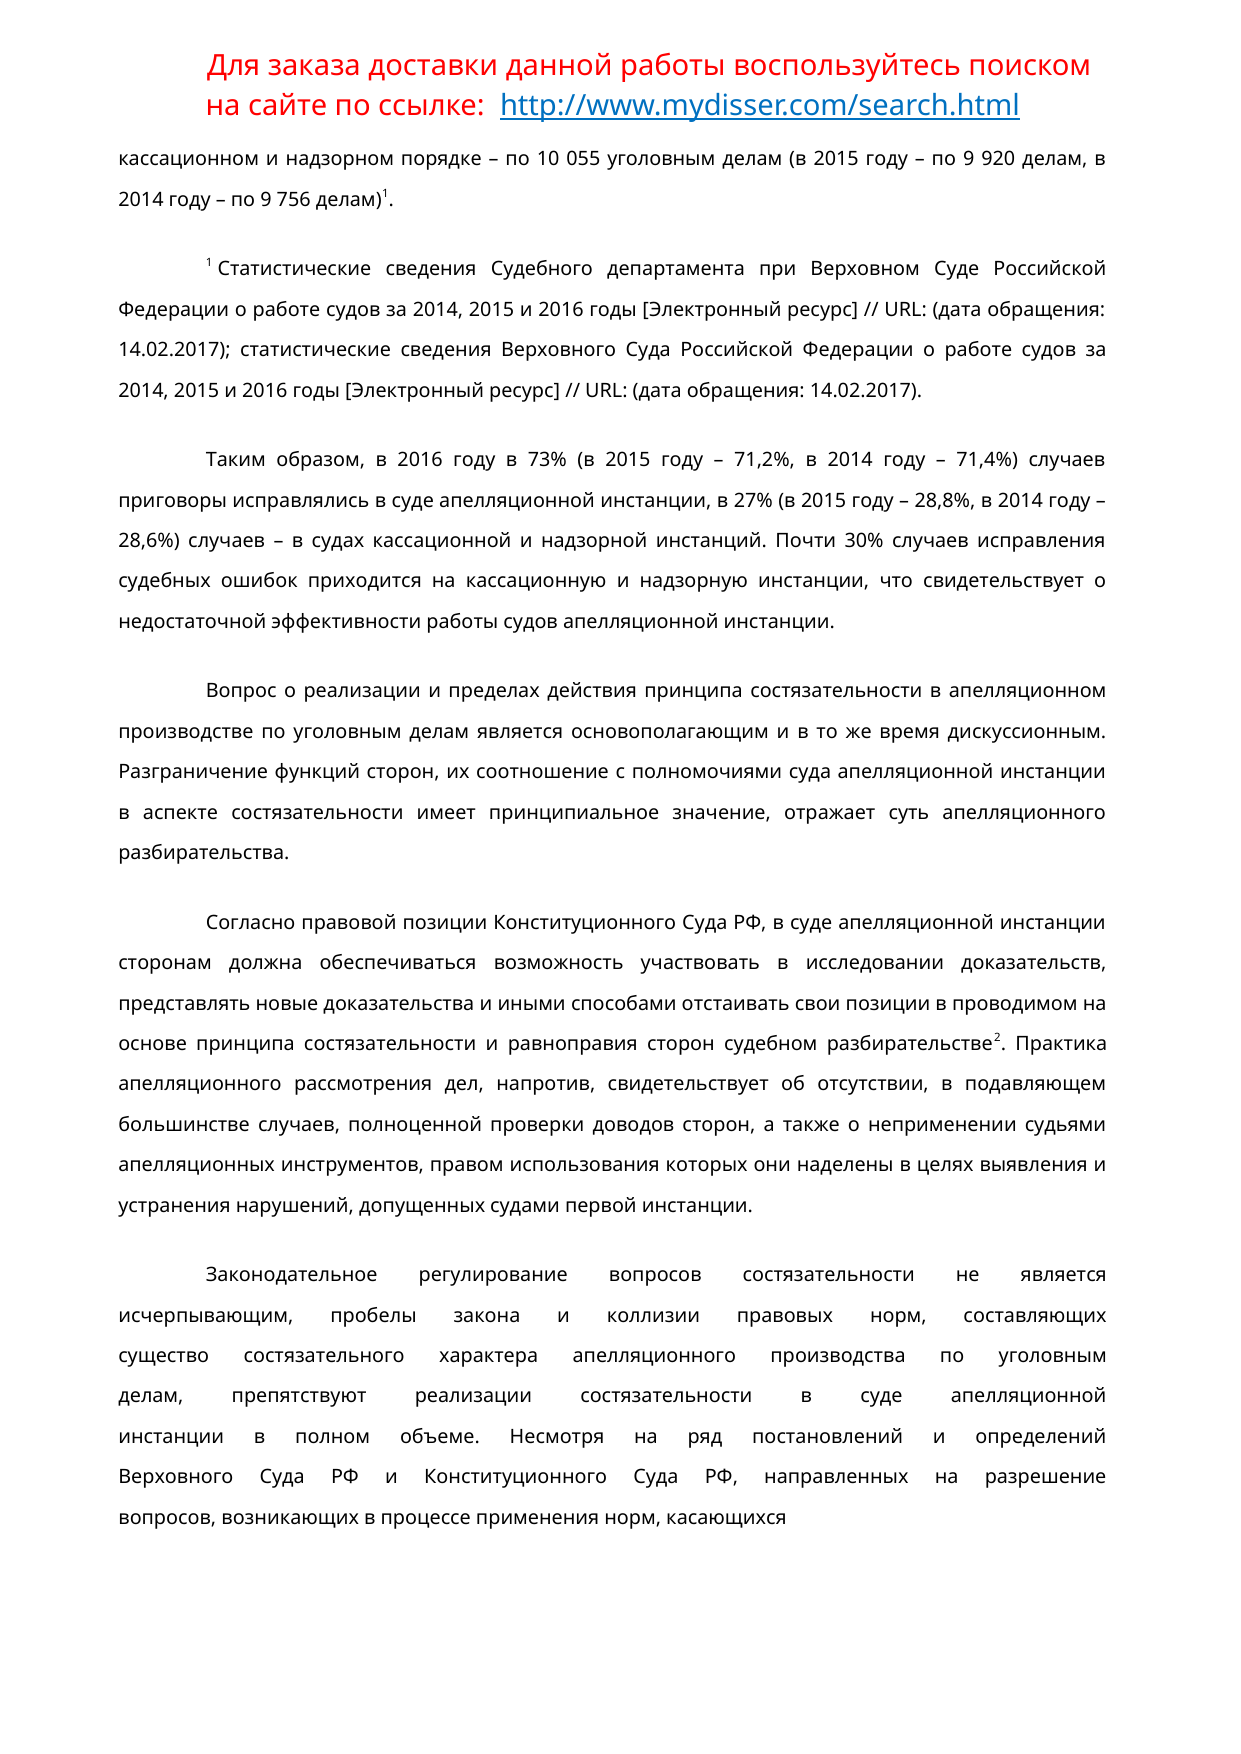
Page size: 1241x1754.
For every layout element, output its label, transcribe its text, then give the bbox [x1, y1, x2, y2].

text Таким образом, в 2016 году в 73% (в 2015 году – 71,2%, в 2014 году – 71,4%) случаев приговоры исправлялись в суде апелляционной инстанции, в 27% (в 2015 году – 28,8%, в 2014 году – 28,6%) случаев – в судах кассационной и надзорной инстанций. Почти 30% случаев исправления судебных ошибок приходится на кассационную и надзорную инстанции, что свидетельствует о недостаточной эффективности работы судов апелляционной инстанции. [118, 445, 1107, 634]
text 1 Статистические сведения Судебного департамента при Верховном Суде Российской Федерации о работе судов за 2014, 2015 и 2016 годы [Электронный ресурс] // URL: (дата обращения: 14.02.2017); статистические сведения Верховного Суда Российской Федерации о работе судов за 2014, 2015 и 2016 годы [Электронный ресурс] // URL: (дата обращения: 14.02.2017). [118, 254, 1107, 403]
text Законодательное регулирование вопросов состязательности не является исчерпывающим, пробелы закона и коллизии правовых норм, составляющих существо состязательного характера апелляционного производства по уголовным делам, препятствуют реализации состязательности в суде апелляционной инстанции в полном объеме. Несмотря на ряд постановлений и определений Верховного Суда РФ и Конституционного Суда РФ, направленных на разрешение вопросов, возникающих в процессе применения норм, касающихся [118, 1260, 1107, 1530]
text Вопрос о реализации и пределах действия принципа состязательности в апелляционном производстве по уголовным делам является основополагающим и в то же время дискуссионным. Разграничение функций сторон, их соотношение с полномочиями суда апелляционной инстанции в аспекте состязательности имеет принципиальное значение, отражает суть апелляционного разбирательства. [118, 677, 1107, 865]
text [118, 144, 1107, 212]
text Согласно правовой позиции Конституционного Суда РФ, в суде апелляционной инстанции сторонам должна обеспечиваться возможность участвовать в исследовании доказательств, представлять новые доказательства и иными способами отстаивать свои позиции в проводимом на основе принципа состязательности и равноправия сторон судебном разбирательстве2. Практика апелляционного рассмотрения дел, напротив, свидетельствует об отсутствии, в подавляющем большинстве случаев, полноценной проверки доводов сторон, а также о неприменении судьями апелляционных инструментов, правом использования которых они наделены в целях выявления и устранения нарушений, допущенных судами первой инстанции. [118, 908, 1107, 1218]
